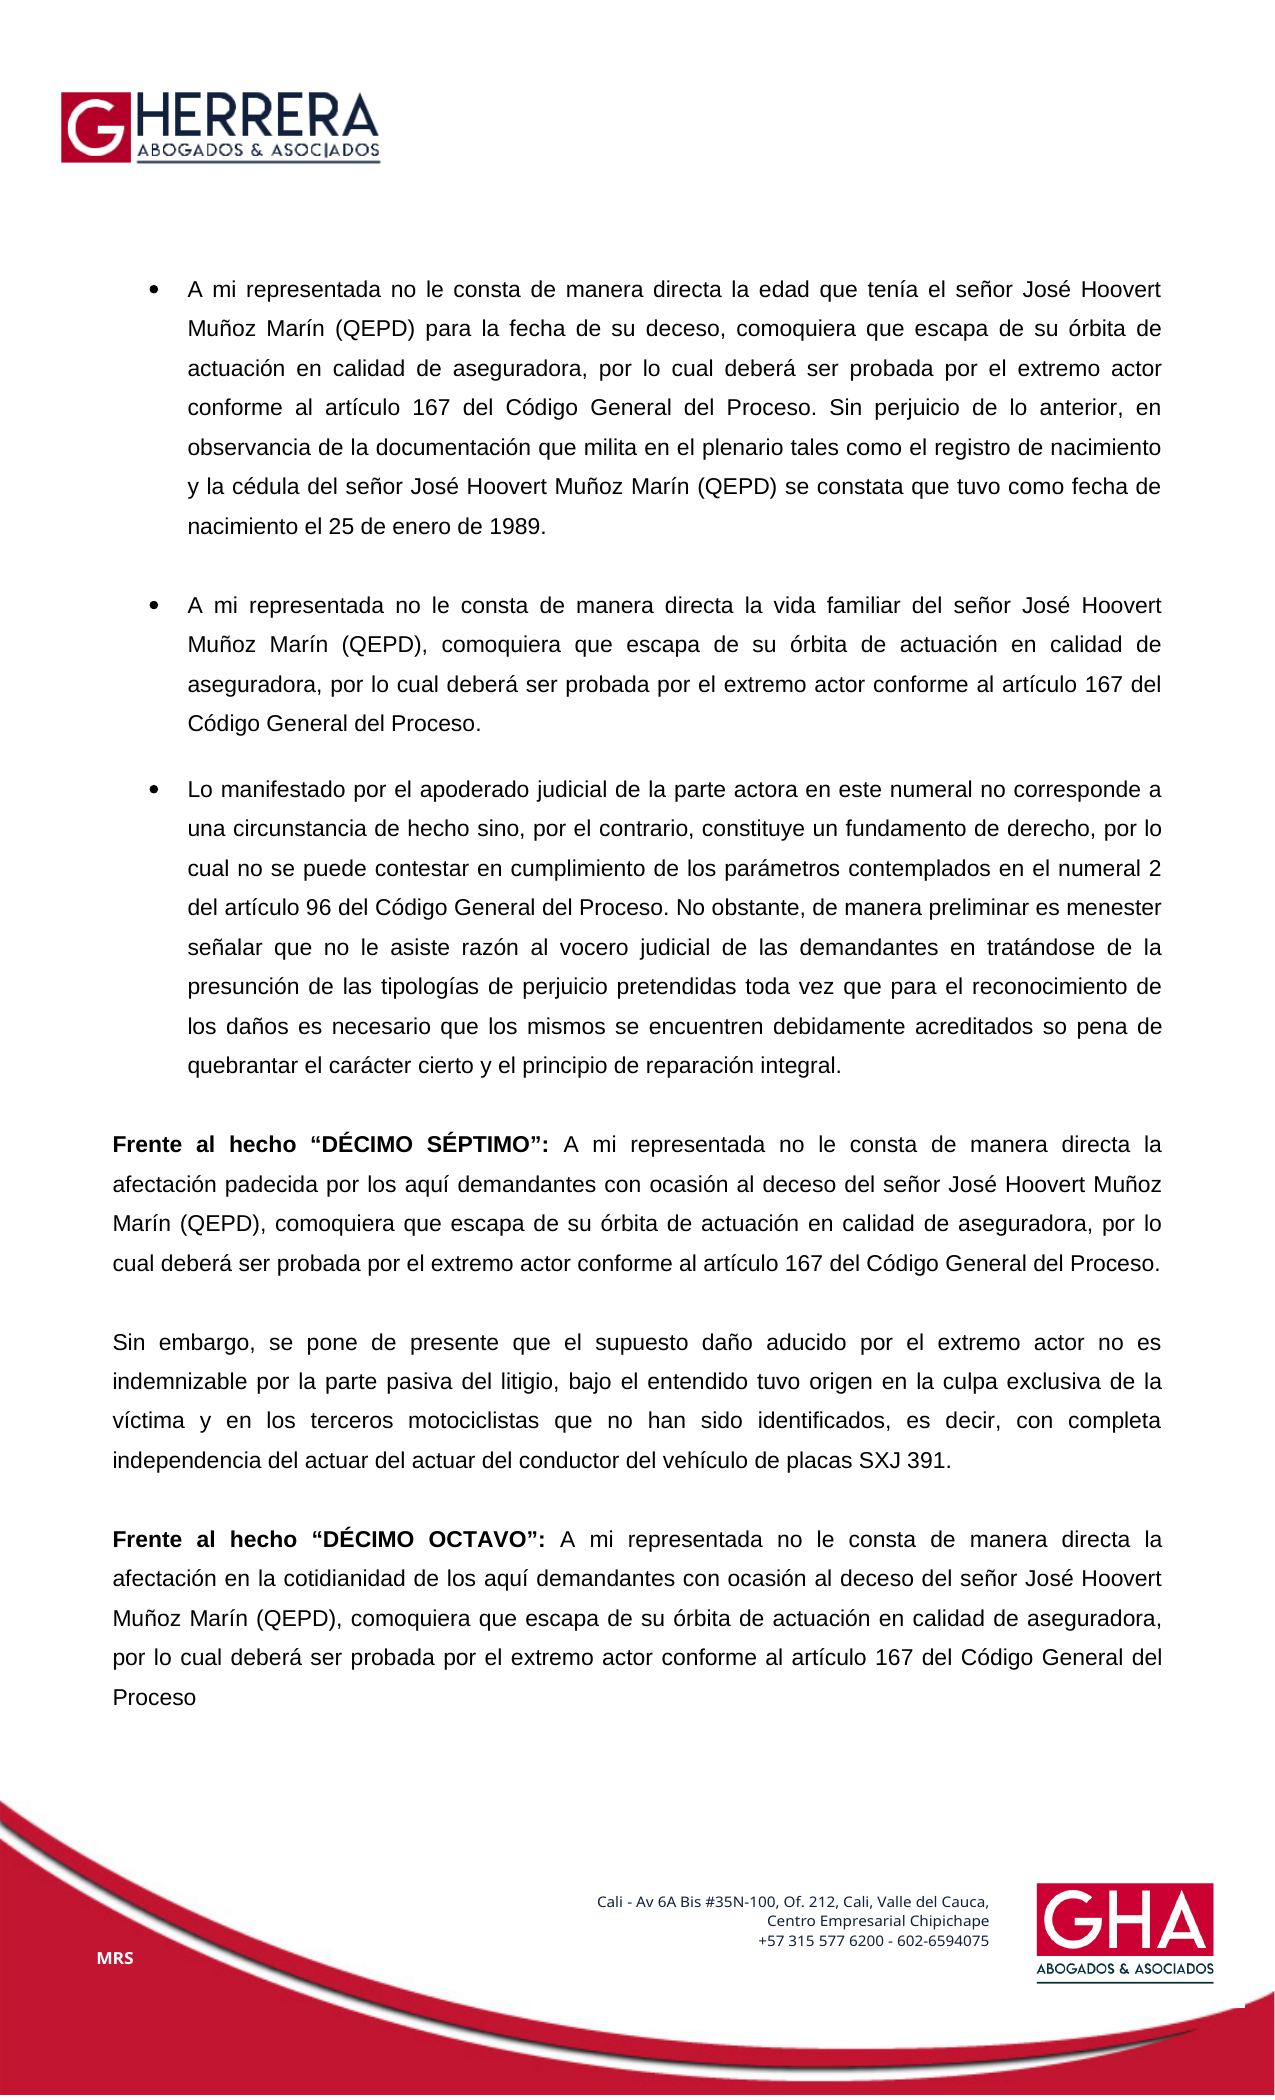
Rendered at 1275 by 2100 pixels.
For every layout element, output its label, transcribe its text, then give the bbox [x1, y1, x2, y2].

list A mi representada no le consta de manera directa la vida familiar del señor José Hoovert Muñoz Marín (QEPD), comoquiera que escapa de su órbita de actuación en calidad de aseguradora, por lo cual deberá ser probada por el extremo actor conforme al artículo 167 del Código General del Proceso. [150, 592, 1163, 736]
list Lo manifestado por el apoderado judicial de la parte actora en este numeral no corresponde a una circunstancia de hecho sino, por el contrario, constituye un fundamento de derecho, por lo cual no se puede contestar en cumplimiento de los parámetros contemplados en el numeral 2 del artículo 96 del Código General del Proceso. No obstante, de manera preliminar es menester señalar que no le asiste razón al vocero judicial de las demandantes en tratándose de la presunción de las tipologías de perjuicio pretendidas toda vez que para el reconocimiento de los daños es necesario que los mismos se encuentren debidamente acreditados so pena de quebrantar el carácter cierto y el principio de reparación integral. [150, 776, 1163, 1078]
picture [0, 1787, 1275, 2095]
list A mi representada no le consta de manera directa la edad que tenía el señor José Hoovert Muñoz Marín (QEPD) para la fecha de su deceso, comoquiera que escapa de su órbita de actuación en calidad de aseguradora, por lo cual deberá ser probada por el extremo actor conforme al artículo 167 del Código General del Proceso. Sin perjuicio de lo anterior, en observancia de la documentación que milita en el plenario tales como el registro de nacimiento y la cédula del señor José Hoovert Muñoz Marín (QEPD) se constata que tuvo como fecha de nacimiento el 25 de enero de 1989. [150, 276, 1163, 539]
text Frente al hecho “DÉCIMO SÉPTIMO”: A mi representada no le consta de manera directa la afectación padecida por los aquí demandantes con ocasión al deceso del señor José Hoovert Muñoz Marín (QEPD), comoquiera que escapa de su órbita de actuación en calidad de aseguradora, por lo cual deberá ser probada por el extremo actor conforme al artículo 167 del Código General del Proceso. [112, 1131, 1163, 1276]
text Frente al hecho “DÉCIMO OCTAVO”: A mi representada no le consta de manera directa la afectación en la cotidianidad de los aquí demandantes con ocasión al deceso del señor José Hoovert Muñoz Marín (QEPD), comoquiera que escapa de su órbita de actuación en calidad de aseguradora, por lo cual deberá ser probada por el extremo actor conforme al artículo 167 del Código General del Proceso [112, 1526, 1163, 1710]
picture [58, 89, 382, 166]
